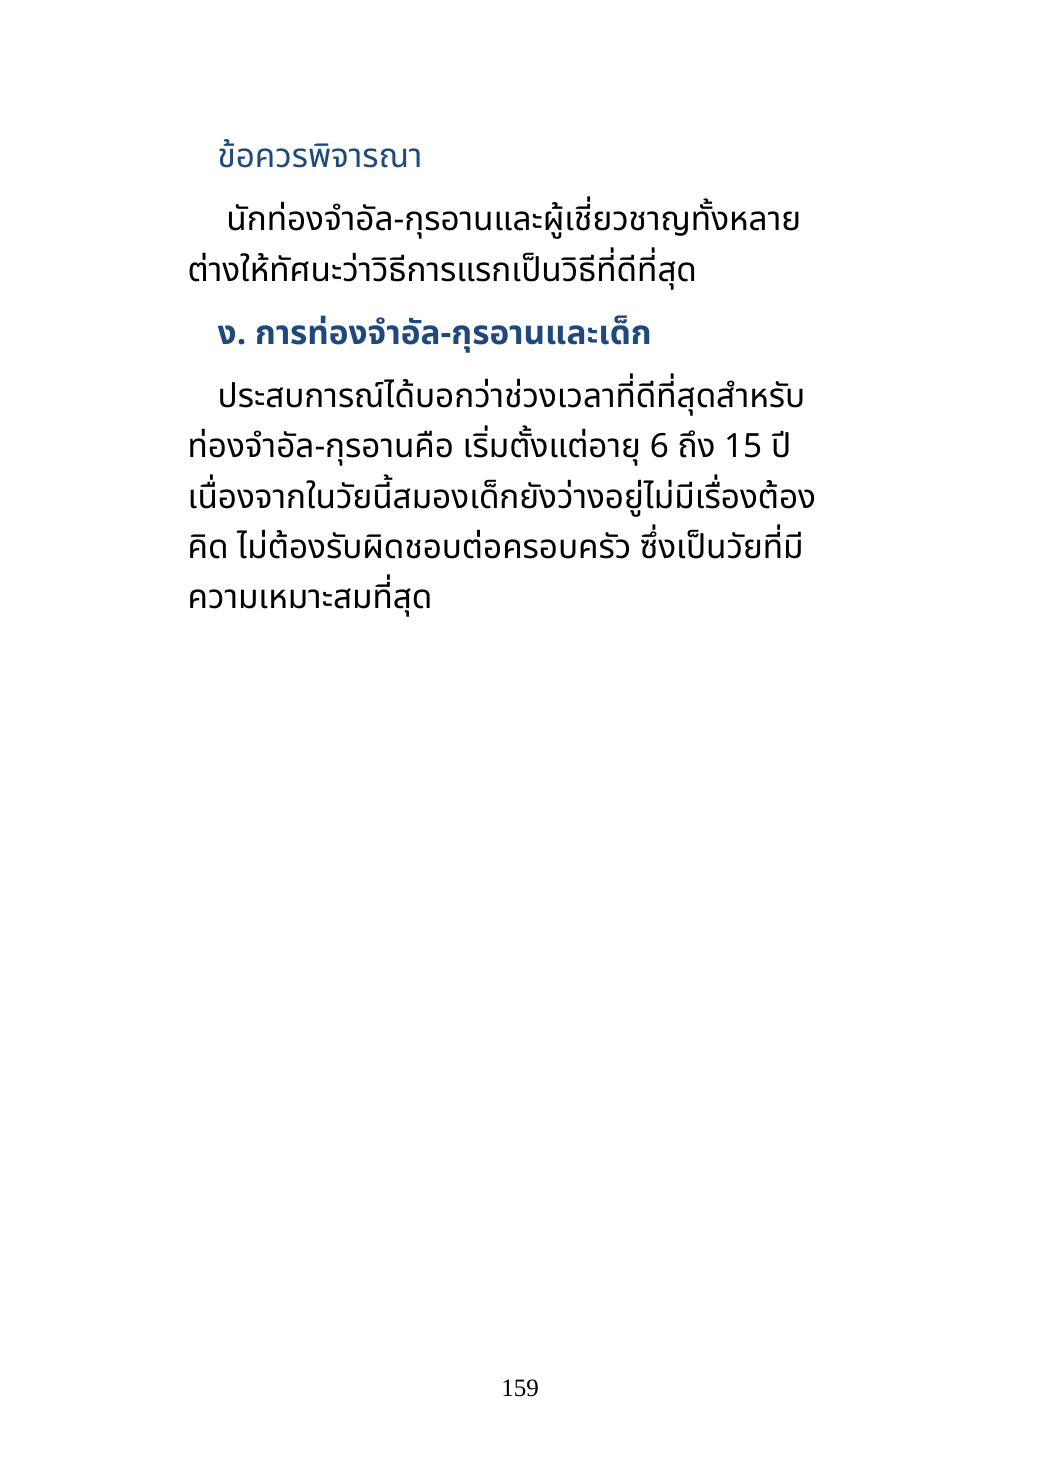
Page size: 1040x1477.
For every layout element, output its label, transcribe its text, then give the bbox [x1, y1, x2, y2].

text นักท่องจำอัล-กุรอานและผู้เชี่ยวชาญทั้งหลายต่างให้ทัศนะว่าวิธีการแรกเป็นวิธีที่ดีที่สุด [187, 195, 852, 296]
subtitle ข้อควรพิจารณา [187, 132, 852, 182]
subtitle ง. การท่องจำอัล-กุรอานและเด็ก [187, 308, 852, 359]
text ประสบการณ์ได้บอกว่าช่วงเวลาที่ดีที่สุดสำหรับท่องจำอัล-กุรอานคือ เริ่มตั้งแต่อายุ 6 ถึง 15 ปี เนื่องจากในวัยนี้สมองเด็กยังว่างอยู่ไม่มีเรื่องต้องคิด ไม่ต้องรับผิดชอบต่อครอบครัว ซึ่งเป็นวัยที่มีความเหมาะสมที่สุด [187, 372, 852, 624]
